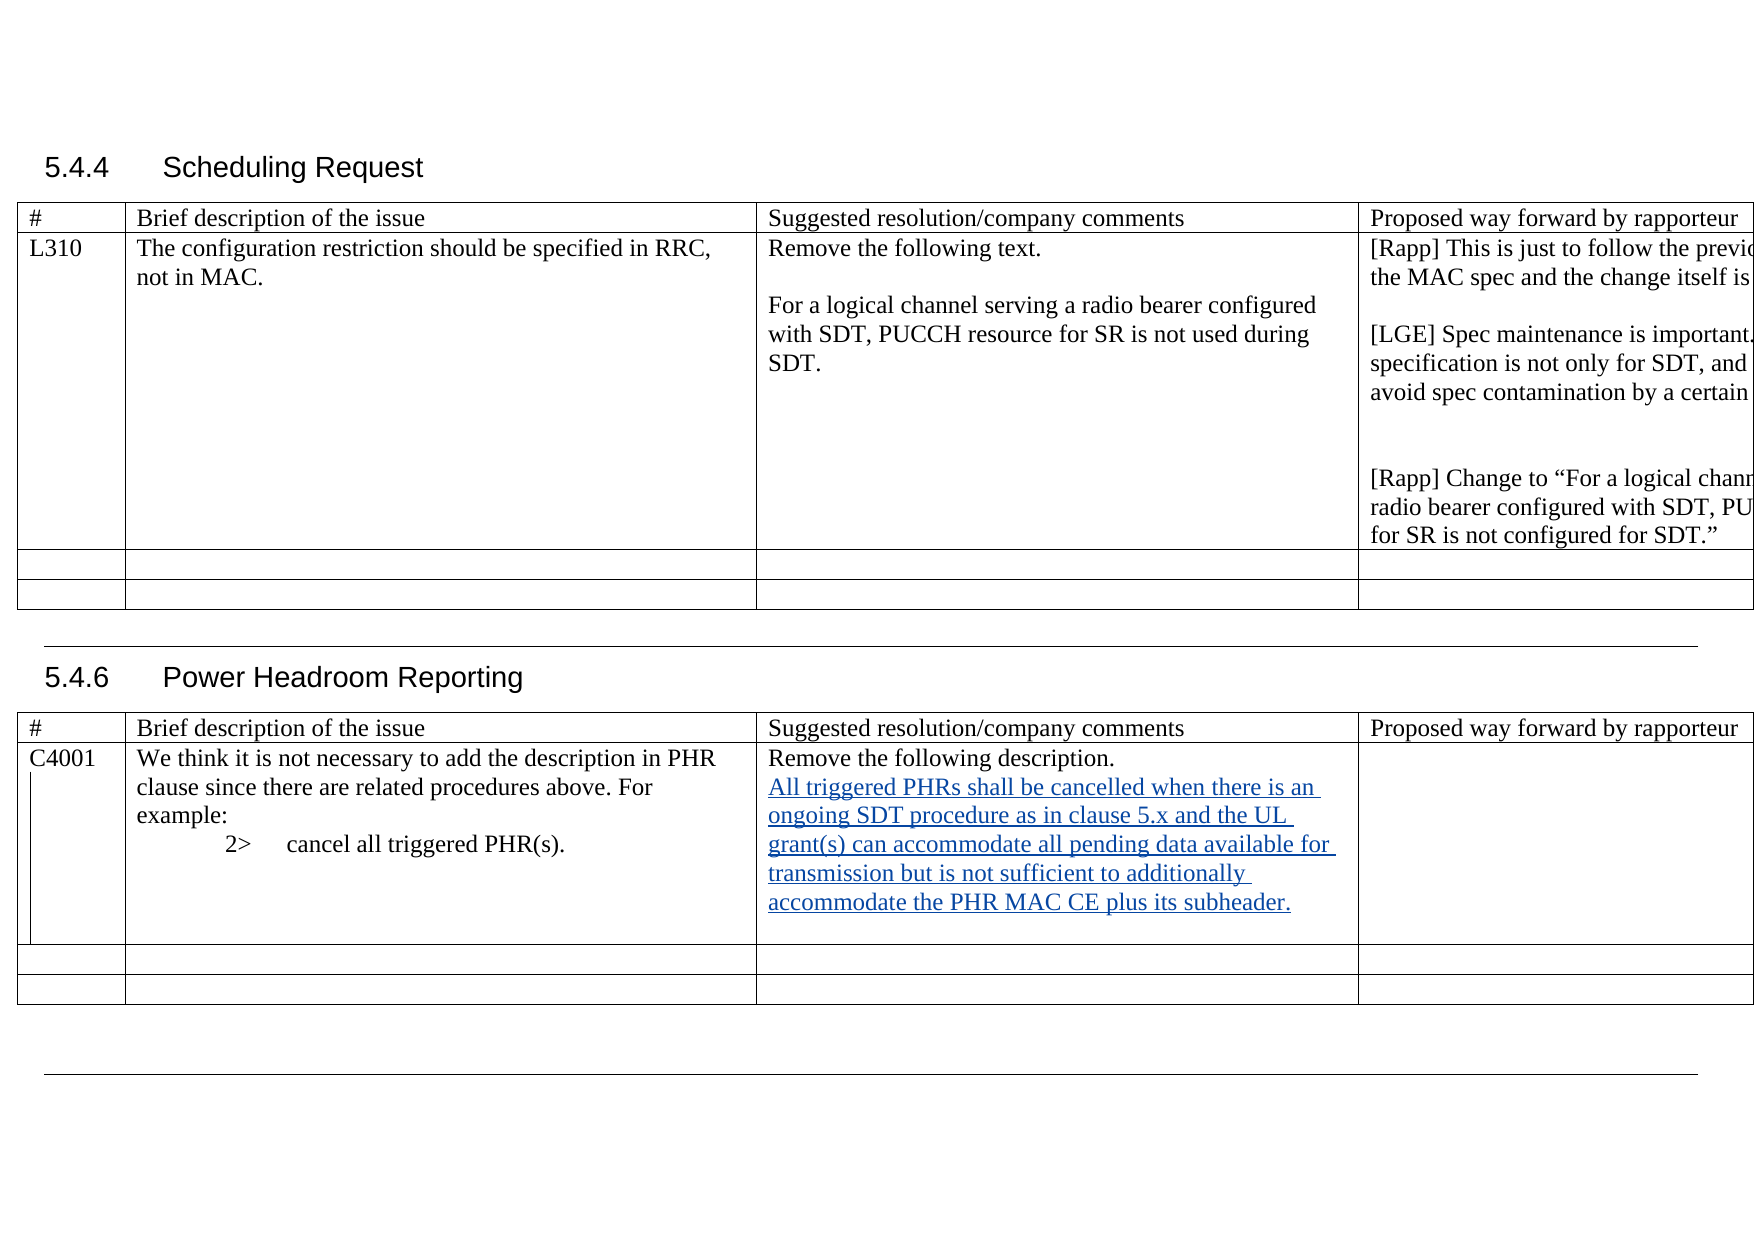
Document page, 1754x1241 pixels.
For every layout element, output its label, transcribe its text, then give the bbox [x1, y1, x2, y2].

table_header Brief description of the issue [126, 203, 756, 232]
table_header Suggested resolution/company comments [757, 713, 1358, 742]
table_cell Remove the following text. For a logical channel serving a radio bearer configured with SDT, PUCCH resource for SR is not used during SDT. [757, 233, 1358, 549]
table_header Proposed way forward by rapporteur [1359, 713, 1753, 742]
table_cell [1359, 580, 1753, 609]
table_header # [18, 713, 125, 742]
table_header # [18, 203, 125, 232]
table_cell [1359, 550, 1753, 579]
table_cell [18, 975, 125, 1004]
table_cell [18, 550, 125, 579]
table_cell [1359, 743, 1753, 944]
table_cell [18, 945, 125, 974]
table_cell [757, 975, 1358, 1004]
table_cell We think it is not necessary to add the description in PHR clause since there are related procedures above. For example: 2> cancel all triggered PHR(s). [126, 743, 756, 944]
table_header Proposed way forward by rapporteur [1359, 203, 1753, 232]
table_header Suggested resolution/company comments [757, 203, 1358, 232]
table_cell Remove the following description. [757, 743, 1358, 944]
table_cell [Rapp] This is just to follow the previous style of the MAC spec and the change itself is not wrong. [LGE] Spec maintenance is important. The specification is not only for SDT, and we should avoid spec contamination by a certain feature. [Rapp] Change to “For a logical channel serving a radio bearer configured with SDT, PUCCH resource for SR is not configured for SDT.” [1359, 233, 1753, 549]
table_cell [757, 550, 1358, 579]
table_header Brief description of the issue [126, 713, 756, 742]
table_cell The configuration restriction should be specified in RRC, not in MAC. [126, 233, 756, 549]
table_cell [18, 580, 125, 609]
subtitle 5.4.4 Scheduling Request [44, 150, 1698, 183]
table_cell [1359, 945, 1753, 974]
table_cell [126, 580, 756, 609]
subtitle 5.4.6 Power Headroom Reporting [44, 660, 1698, 693]
table_cell C4001 [18, 743, 125, 944]
table_cell [126, 975, 756, 1004]
table_cell [757, 945, 1358, 974]
table_cell [757, 580, 1358, 609]
table_cell [126, 550, 756, 579]
table_cell [1359, 975, 1753, 1004]
table_cell L310 [18, 233, 125, 549]
table_cell [126, 945, 756, 974]
